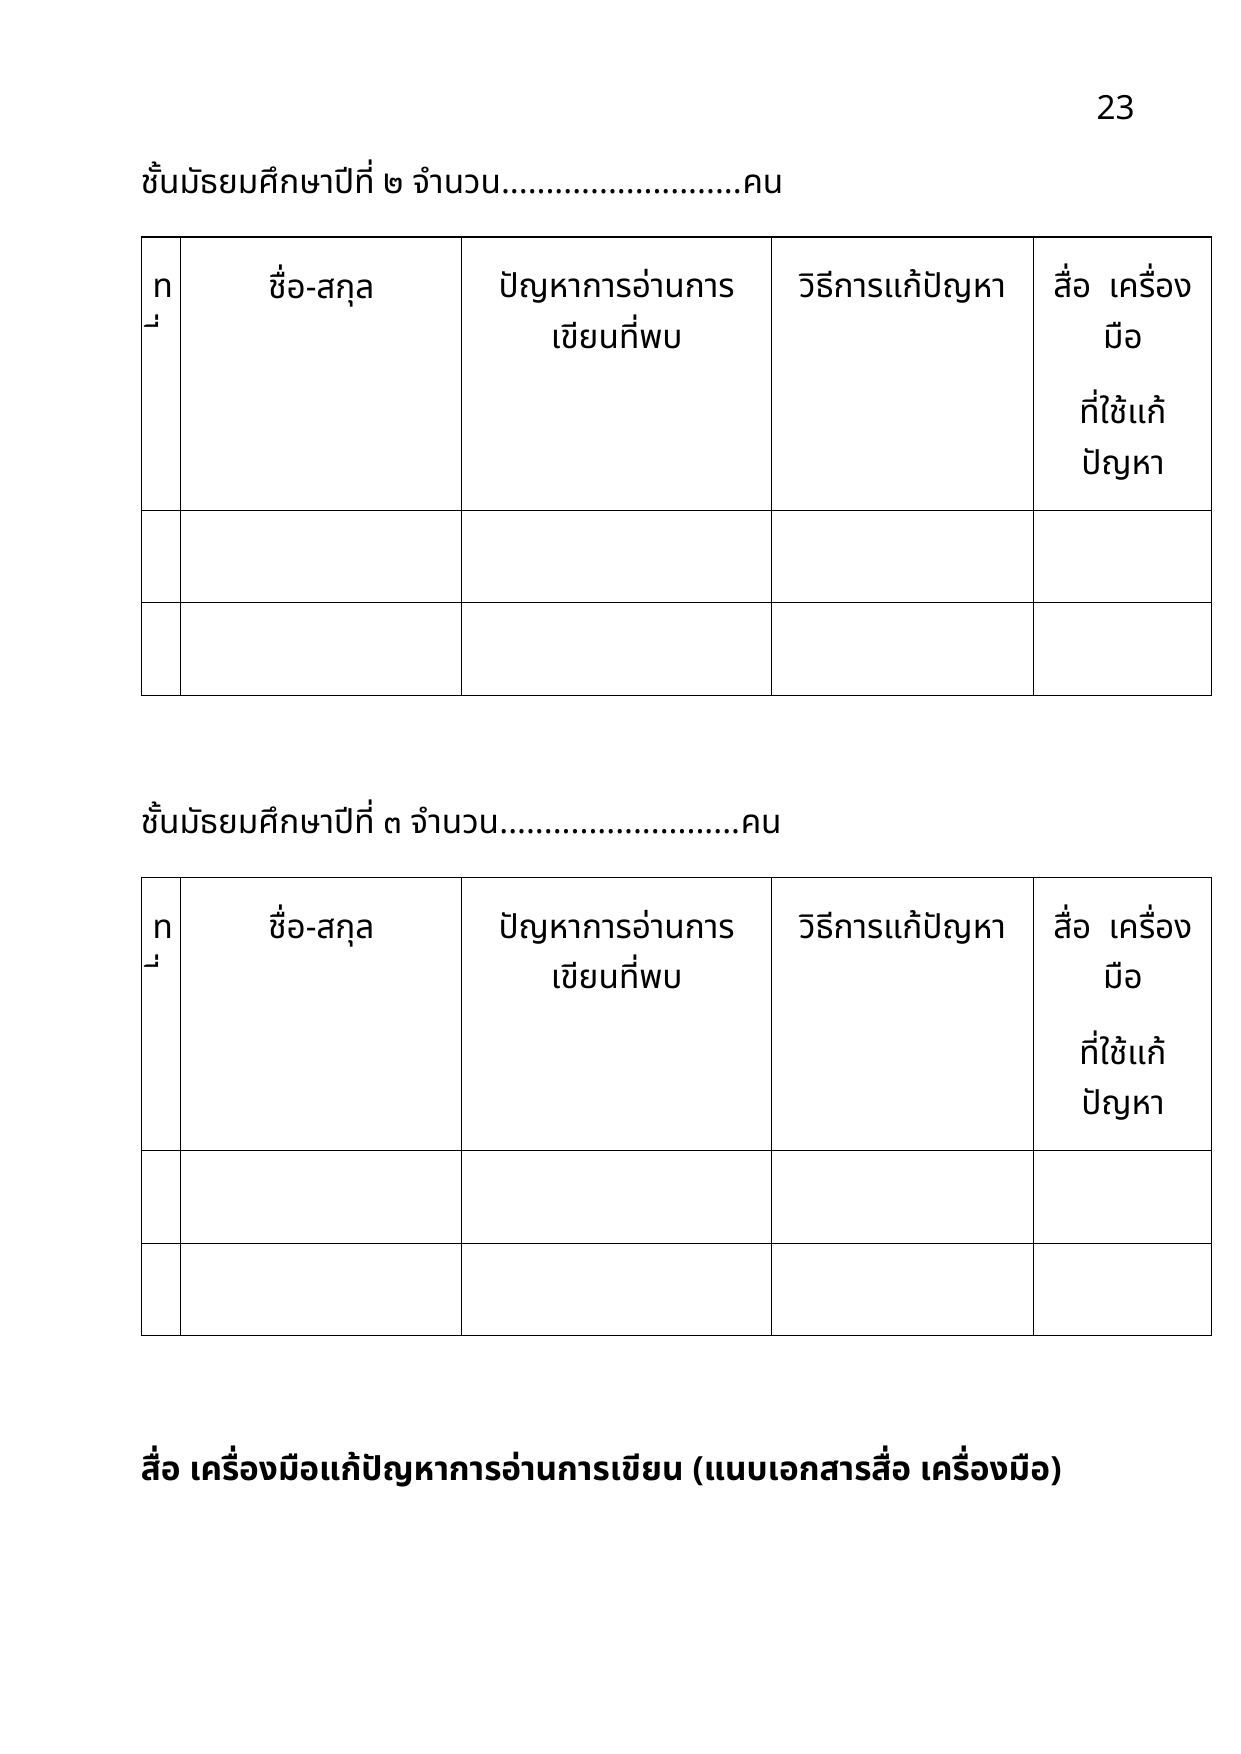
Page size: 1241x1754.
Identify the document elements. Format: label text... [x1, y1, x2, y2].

table_cell [142, 1151, 180, 1243]
table_cell [772, 1244, 1033, 1335]
table_cell [181, 1244, 461, 1335]
table_header วิธีการแก้ปัญหา [772, 878, 1033, 1150]
table_cell [1034, 511, 1211, 602]
table_cell [772, 1151, 1033, 1243]
table_header สื่อ เครื่องมือ ที่ใช้แก้ปัญหา [1034, 238, 1211, 510]
table_cell [772, 511, 1033, 602]
table_cell [181, 511, 461, 602]
text สื่อ เครื่องมือแก้ปัญหาการอ่านการเขียน (แนบเอกสารสื่อ เครื่องมือ) [141, 1444, 1134, 1495]
table_header ที่ [142, 878, 180, 1150]
table_cell [462, 603, 771, 694]
text ชั้นมัธยมศึกษาปีที่ ๒ จำนวน...........................คน [141, 157, 1134, 208]
table_cell [462, 1151, 771, 1243]
table_header วิธีการแก้ปัญหา [772, 238, 1033, 510]
table_cell [462, 1244, 771, 1335]
table_header ชื่อ-สกุล [181, 238, 461, 510]
table_cell [142, 603, 180, 694]
table_header ปัญหาการอ่านการเขียนที่พบ [462, 878, 771, 1150]
table_cell [772, 603, 1033, 694]
table_cell [142, 1244, 180, 1335]
table_cell [181, 1151, 461, 1243]
table_header ปัญหาการอ่านการเขียนที่พบ [462, 238, 771, 510]
table_cell [1034, 1151, 1211, 1243]
table_cell [181, 603, 461, 694]
table_cell [1034, 603, 1211, 694]
table_header ชื่อ-สกุล [181, 878, 461, 1150]
table_cell [462, 511, 771, 602]
table_header ที่ [142, 238, 180, 510]
table_cell [142, 511, 180, 602]
text ชั้นมัธยมศึกษาปีที่ ๓ จำนวน...........................คน [141, 798, 1134, 848]
table_header สื่อ เครื่องมือ ที่ใช้แก้ปัญหา [1034, 878, 1211, 1150]
table_cell [1034, 1244, 1211, 1335]
